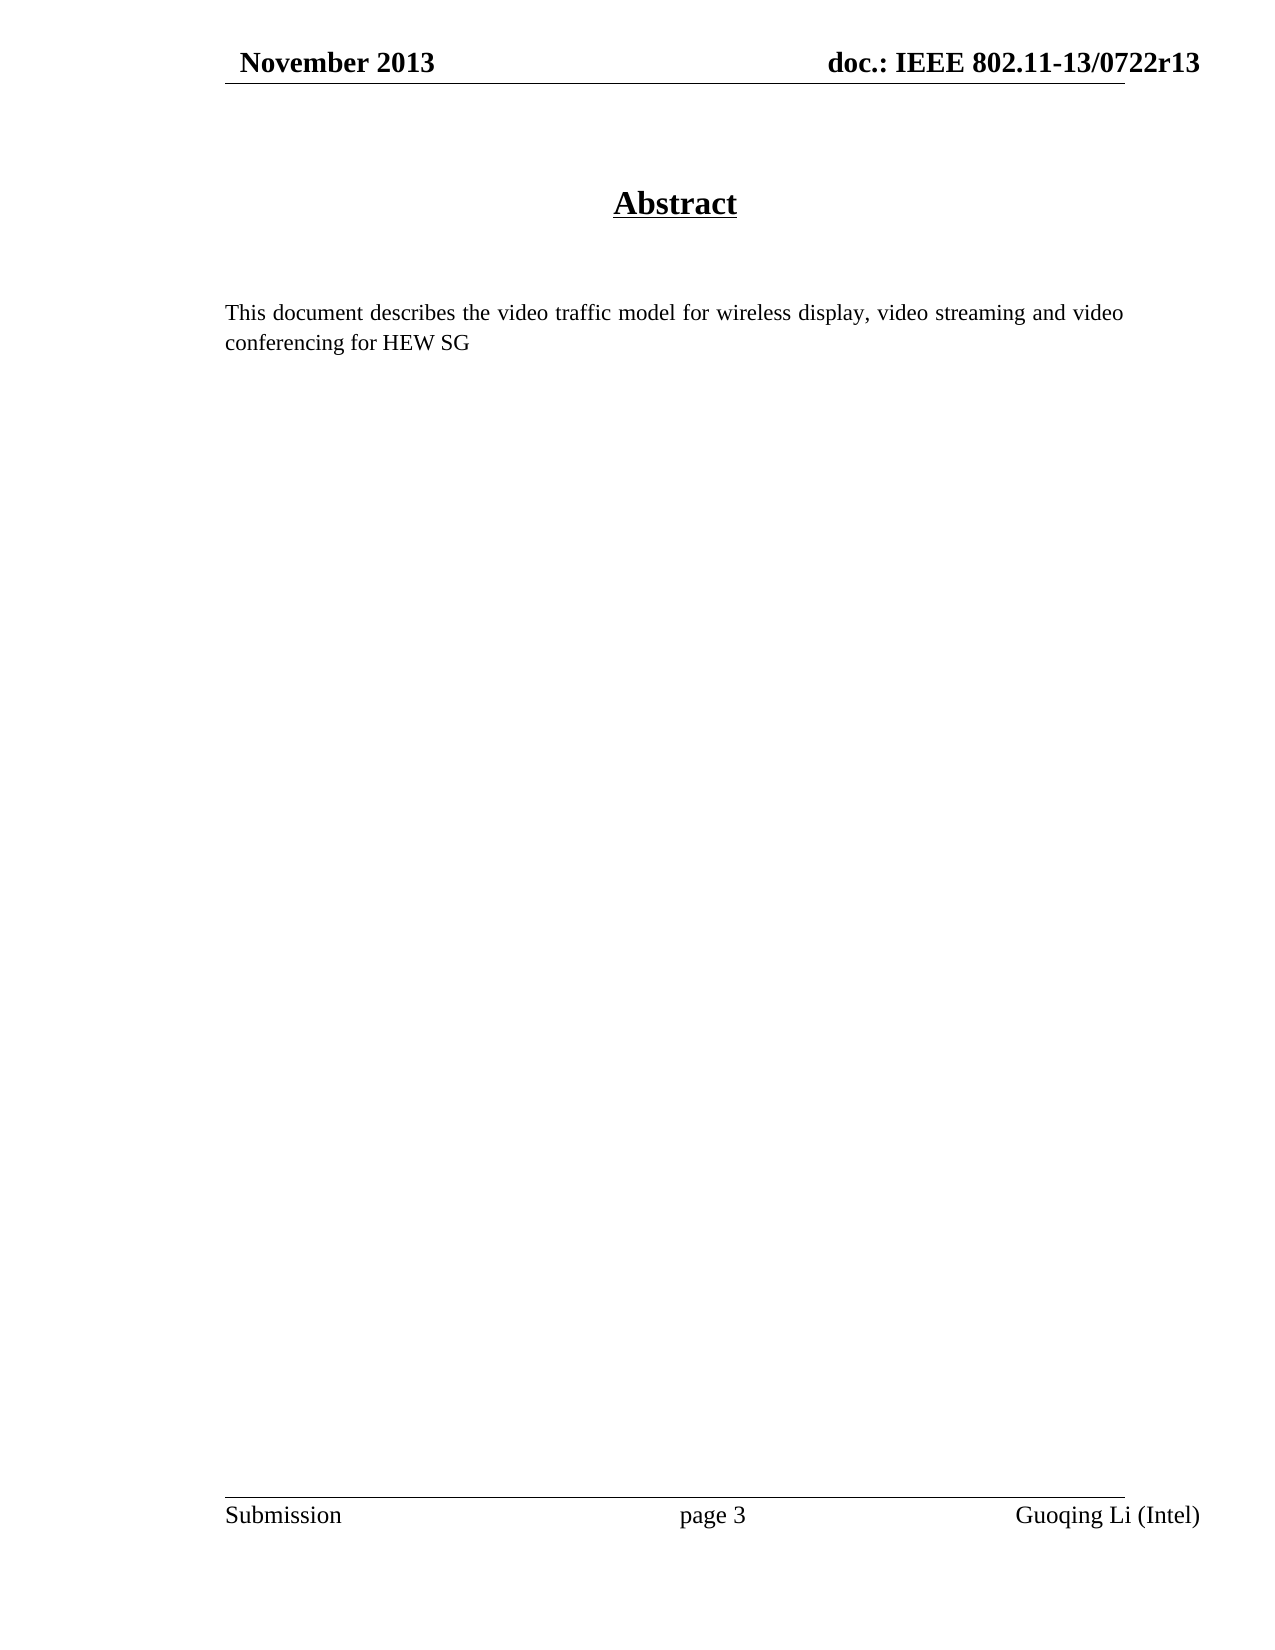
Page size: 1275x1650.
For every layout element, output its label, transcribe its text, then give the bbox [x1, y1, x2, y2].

text This document describes the video traffic model for wireless display, video streaming and video conferencing for HEW SG [225, 299, 1125, 356]
subtitle Abstract [225, 183, 1125, 222]
